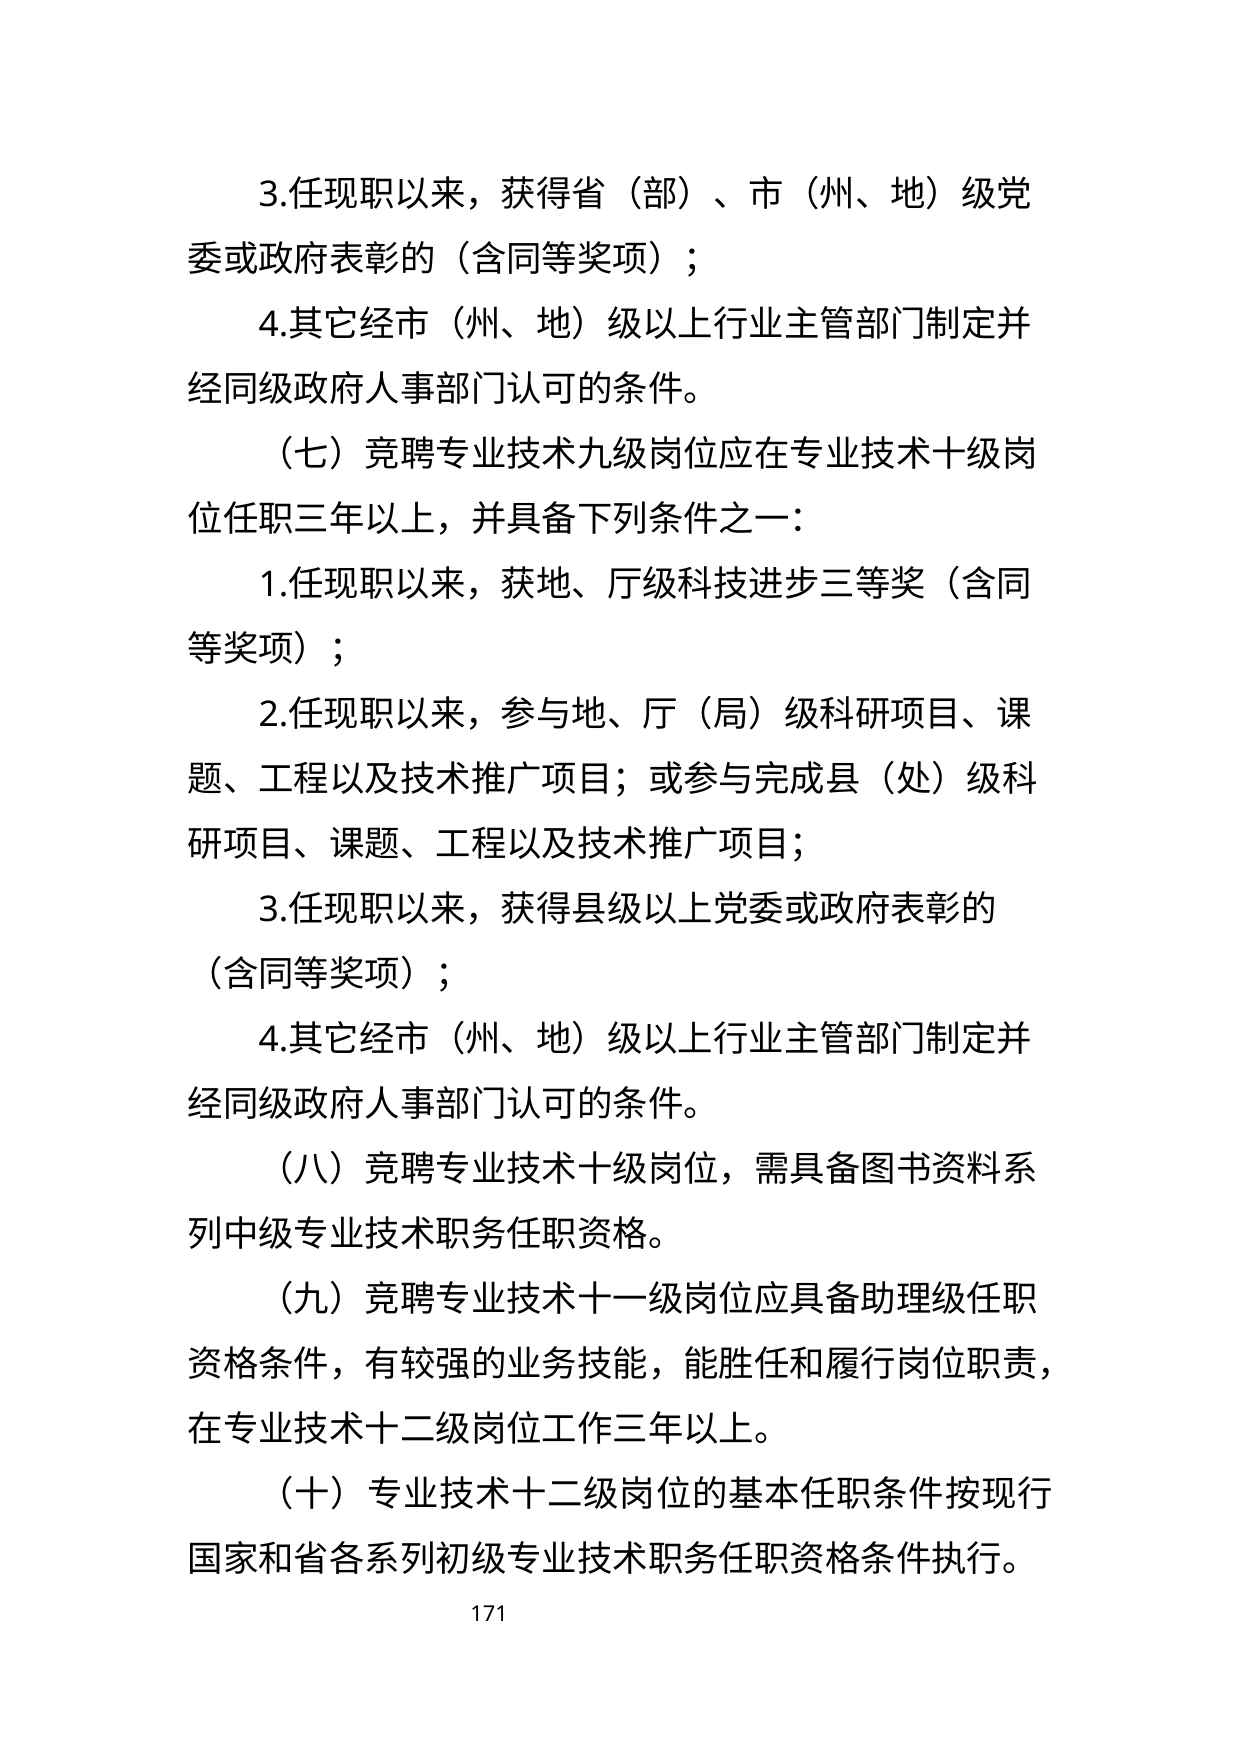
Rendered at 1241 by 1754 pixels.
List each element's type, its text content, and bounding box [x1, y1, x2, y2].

text 3.任现职以来，获得县级以上党委或政府表彰的（含同等奖项）； [187, 874, 1053, 1004]
text （八）竞聘专业技术十级岗位，需具备图书资料系列中级专业技术职务任职资格。 [187, 1134, 1053, 1264]
text 4.其它经市（州、地）级以上行业主管部门制定并经同级政府人事部门认可的条件。 [187, 1004, 1053, 1134]
text （十）专业技术十二级岗位的基本任职条件按现行国家和省各系列初级专业技术职务任职资格条件执行。 [187, 1459, 1053, 1589]
text 4.其它经市（州、地）级以上行业主管部门制定并经同级政府人事部门认可的条件。 [187, 289, 1053, 419]
text （九）竞聘专业技术十一级岗位应具备助理级任职资格条件，有较强的业务技能，能胜任和履行岗位职责，在专业技术十二级岗位工作三年以上。 [187, 1264, 1053, 1459]
text 1.任现职以来，获地、厅级科技进步三等奖（含同等奖项）； [187, 549, 1053, 679]
text 3.任现职以来，获得省（部）、市（州、地）级党委或政府表彰的（含同等奖项）； [187, 159, 1053, 289]
text （七）竞聘专业技术九级岗位应在专业技术十级岗位任职三年以上，并具备下列条件之一： [187, 419, 1053, 549]
text 2.任现职以来，参与地、厅（局）级科研项目、课题、工程以及技术推广项目；或参与完成县（处）级科研项目、课题、工程以及技术推广项目； [187, 679, 1053, 874]
